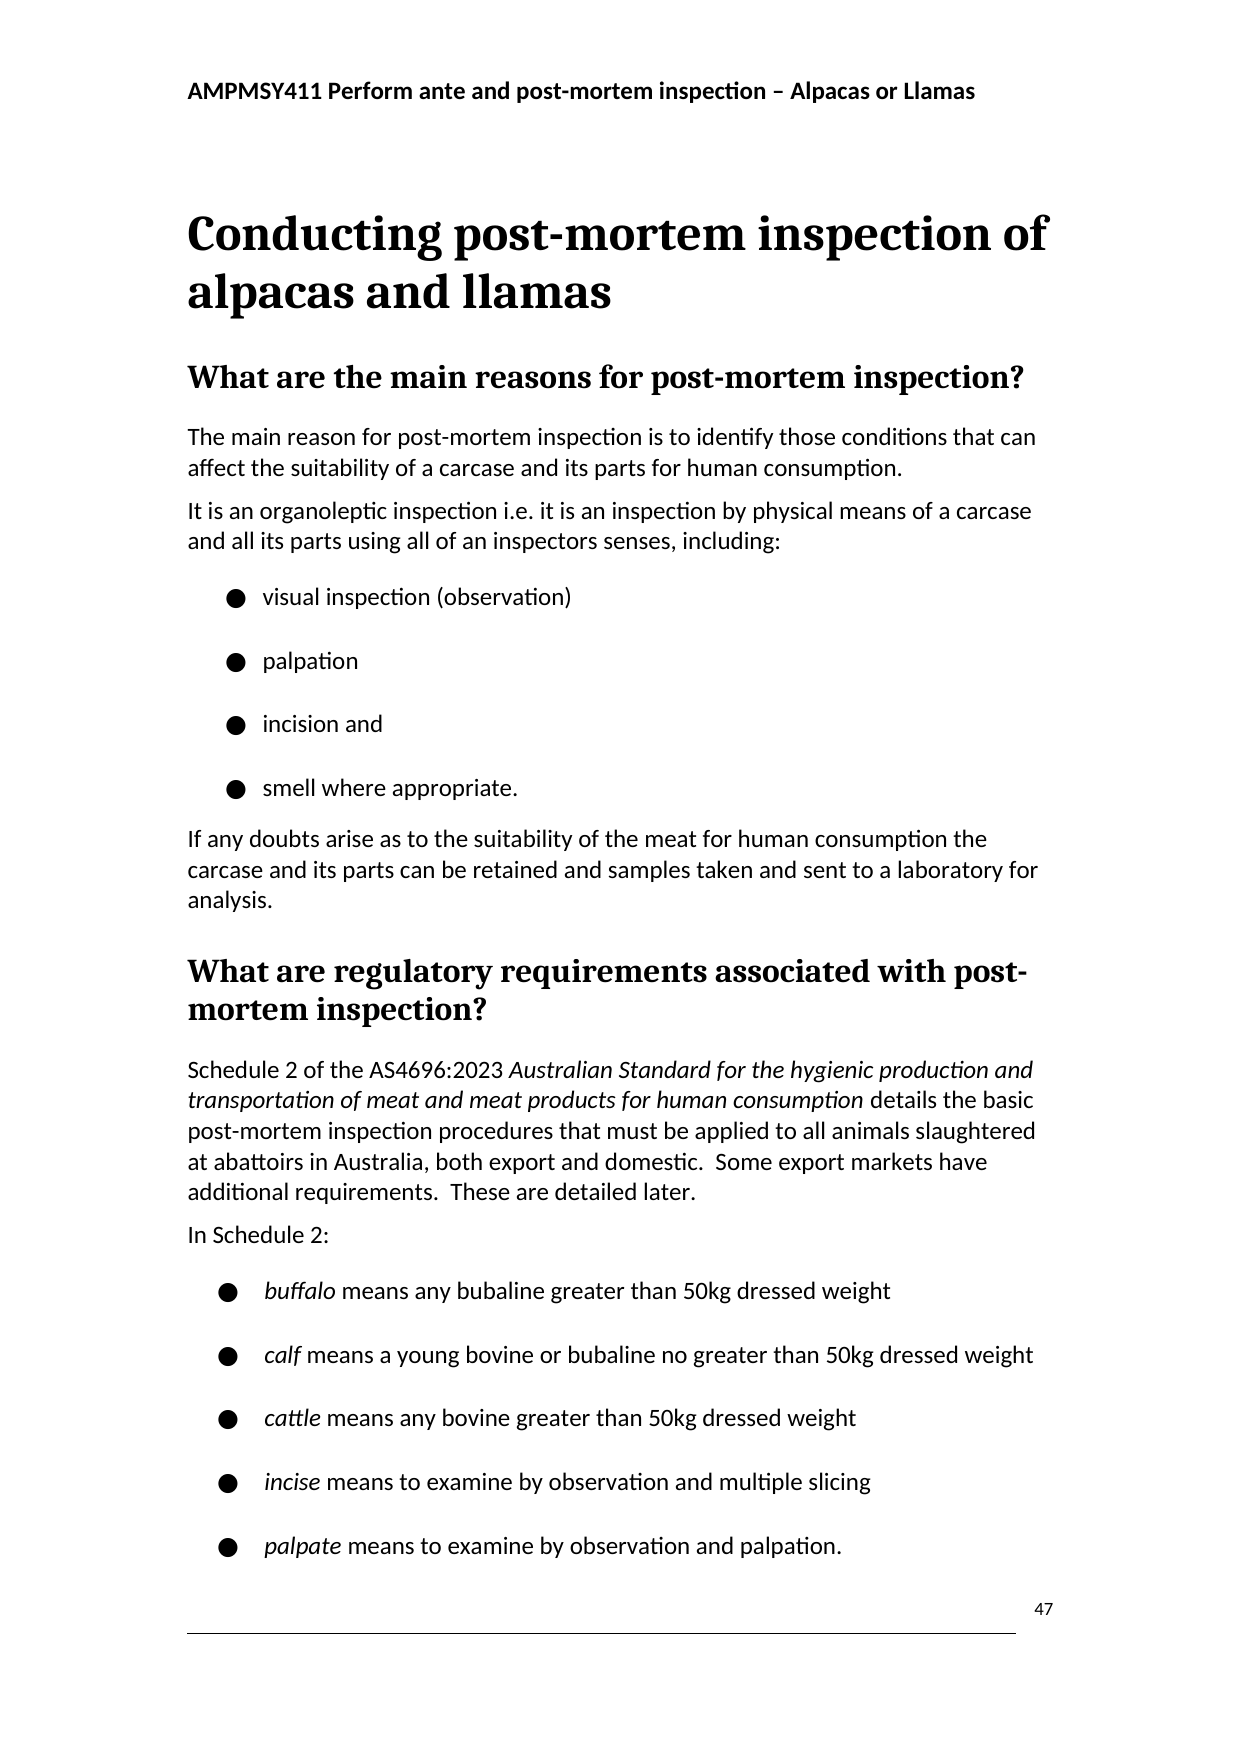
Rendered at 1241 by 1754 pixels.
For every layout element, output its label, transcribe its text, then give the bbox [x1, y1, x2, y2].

list smell where appropriate. [225, 760, 1053, 811]
list calf means a young bovine or bubaline no greater than 50kg dressed weight [217, 1326, 1053, 1377]
list buffalo means any bubaline greater than 50kg dressed weight [217, 1262, 1053, 1313]
list incision and [225, 696, 1053, 747]
list palpation [225, 632, 1053, 683]
list palpate means to examine by observation and palpation. [217, 1517, 1053, 1568]
text If any doubts arise as to the suitability of the meat for human consumption the carcase and its parts can be retained and samples taken and sent to a laboratory for analysis. [187, 823, 1053, 915]
text In Schedule 2: [187, 1219, 1053, 1250]
text Conducting post-mortem inspection of alpacas and llamas [187, 206, 1053, 321]
list visual inspection (observation) [225, 568, 1053, 620]
list incise means to examine by observation and multiple slicing [217, 1453, 1053, 1505]
text The main reason for post-mortem inspection is to identify those conditions that can affect the suitability of a carcase and its parts for human consumption. [187, 421, 1053, 482]
text What are the main reasons for post-mortem inspection? [187, 358, 1053, 396]
text Schedule 2 of the AS4696:2023 Australian Standard for the hygienic production and transportation of meat and meat products for human consumption details the basic post-mortem inspection procedures that must be applied to all animals slaughtered at abattoirs in Australia, both export and domestic. Some export markets have additional requirements. These are detailed later. [187, 1054, 1053, 1207]
list cattle means any bovine greater than 50kg dressed weight [217, 1390, 1053, 1441]
text What are regulatory requirements associated with post-mortem inspection? [187, 952, 1053, 1029]
text It is an organoleptic inspection i.e. it is an inspection by physical means of a carcase and all its parts using all of an inspectors senses, including: [187, 495, 1053, 556]
